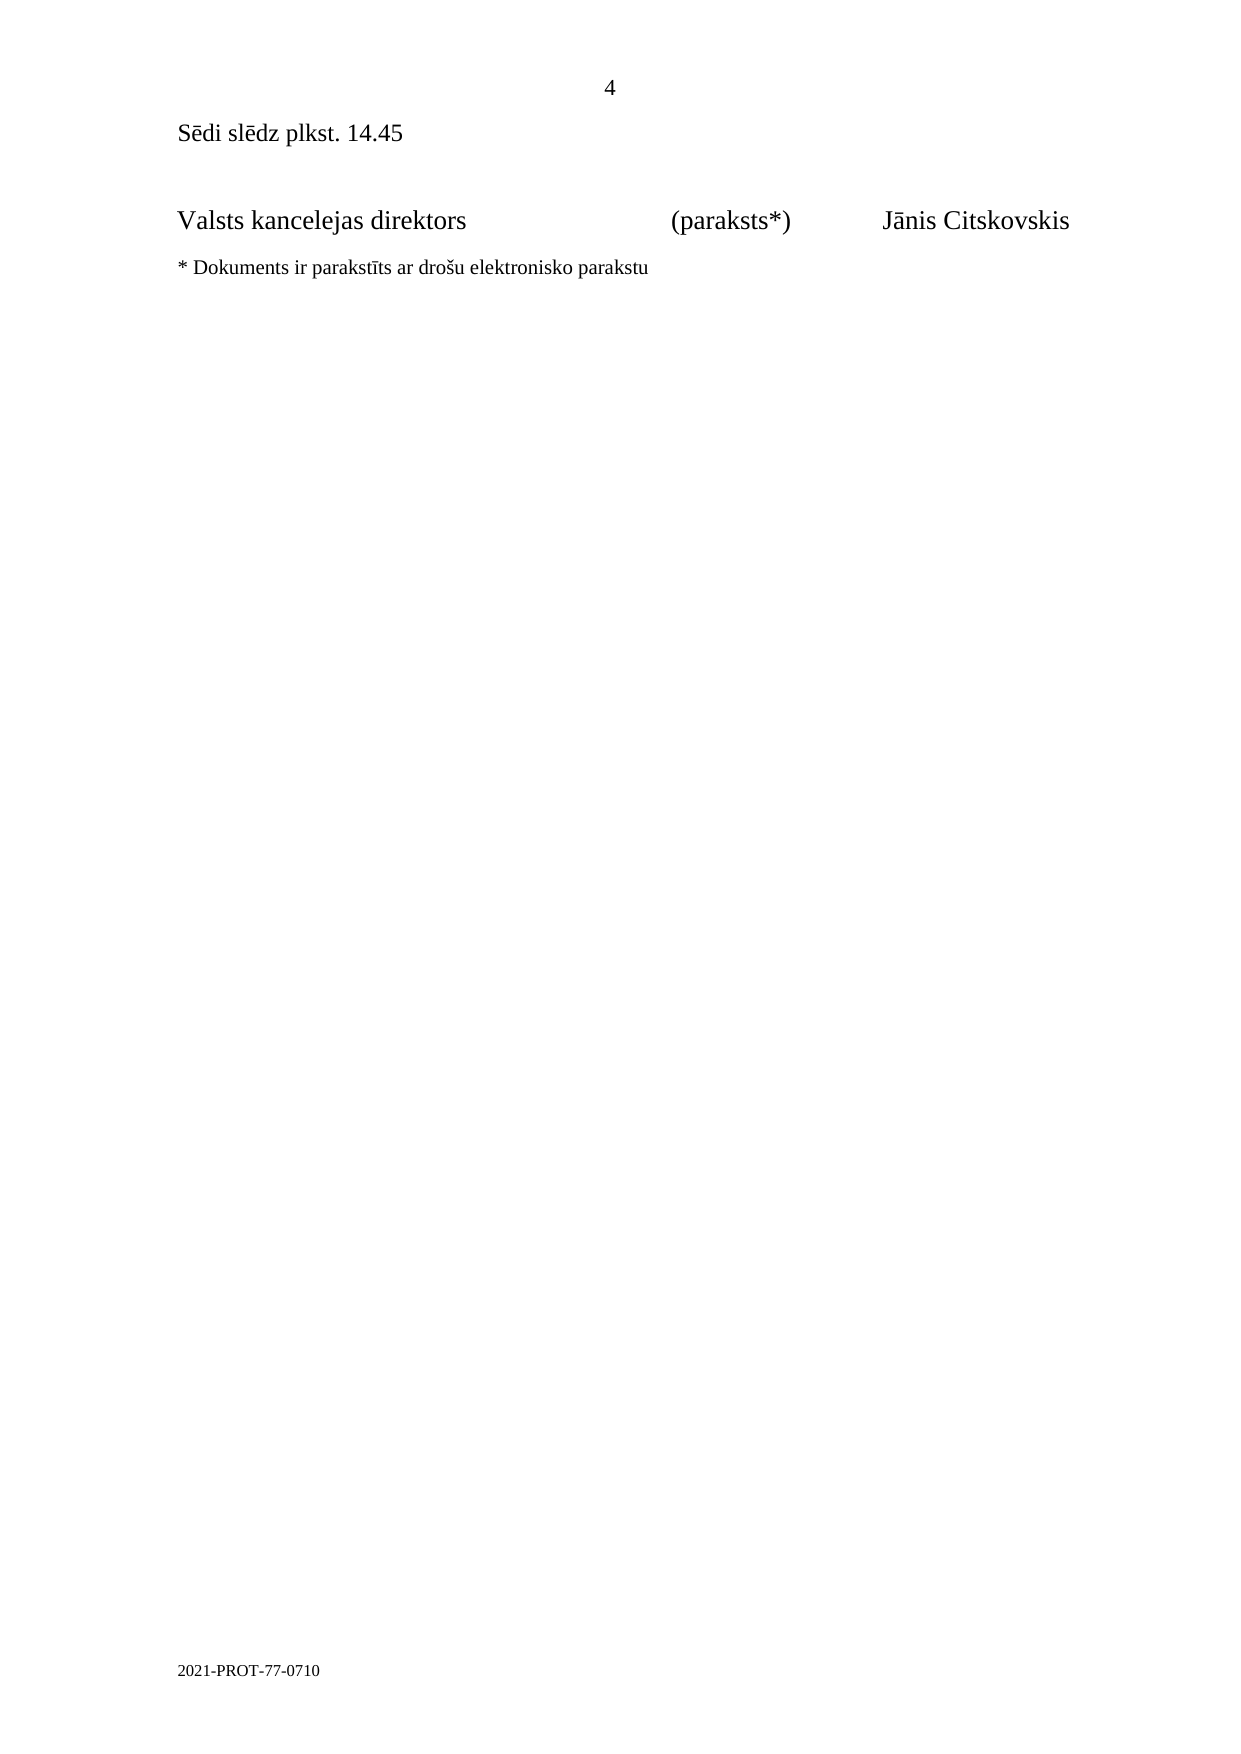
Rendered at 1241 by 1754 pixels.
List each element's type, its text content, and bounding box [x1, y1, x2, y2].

text Sēdi slēdz plkst. 14.45 [177, 118, 1122, 147]
table_header Jānis Citskovskis [871, 204, 1107, 236]
table_header (paraksts*) [591, 204, 871, 236]
text * Dokuments ir parakstīts ar drošu elektronisko parakstu [177, 255, 1122, 279]
table_header Valsts kancelejas direktors [177, 204, 591, 236]
